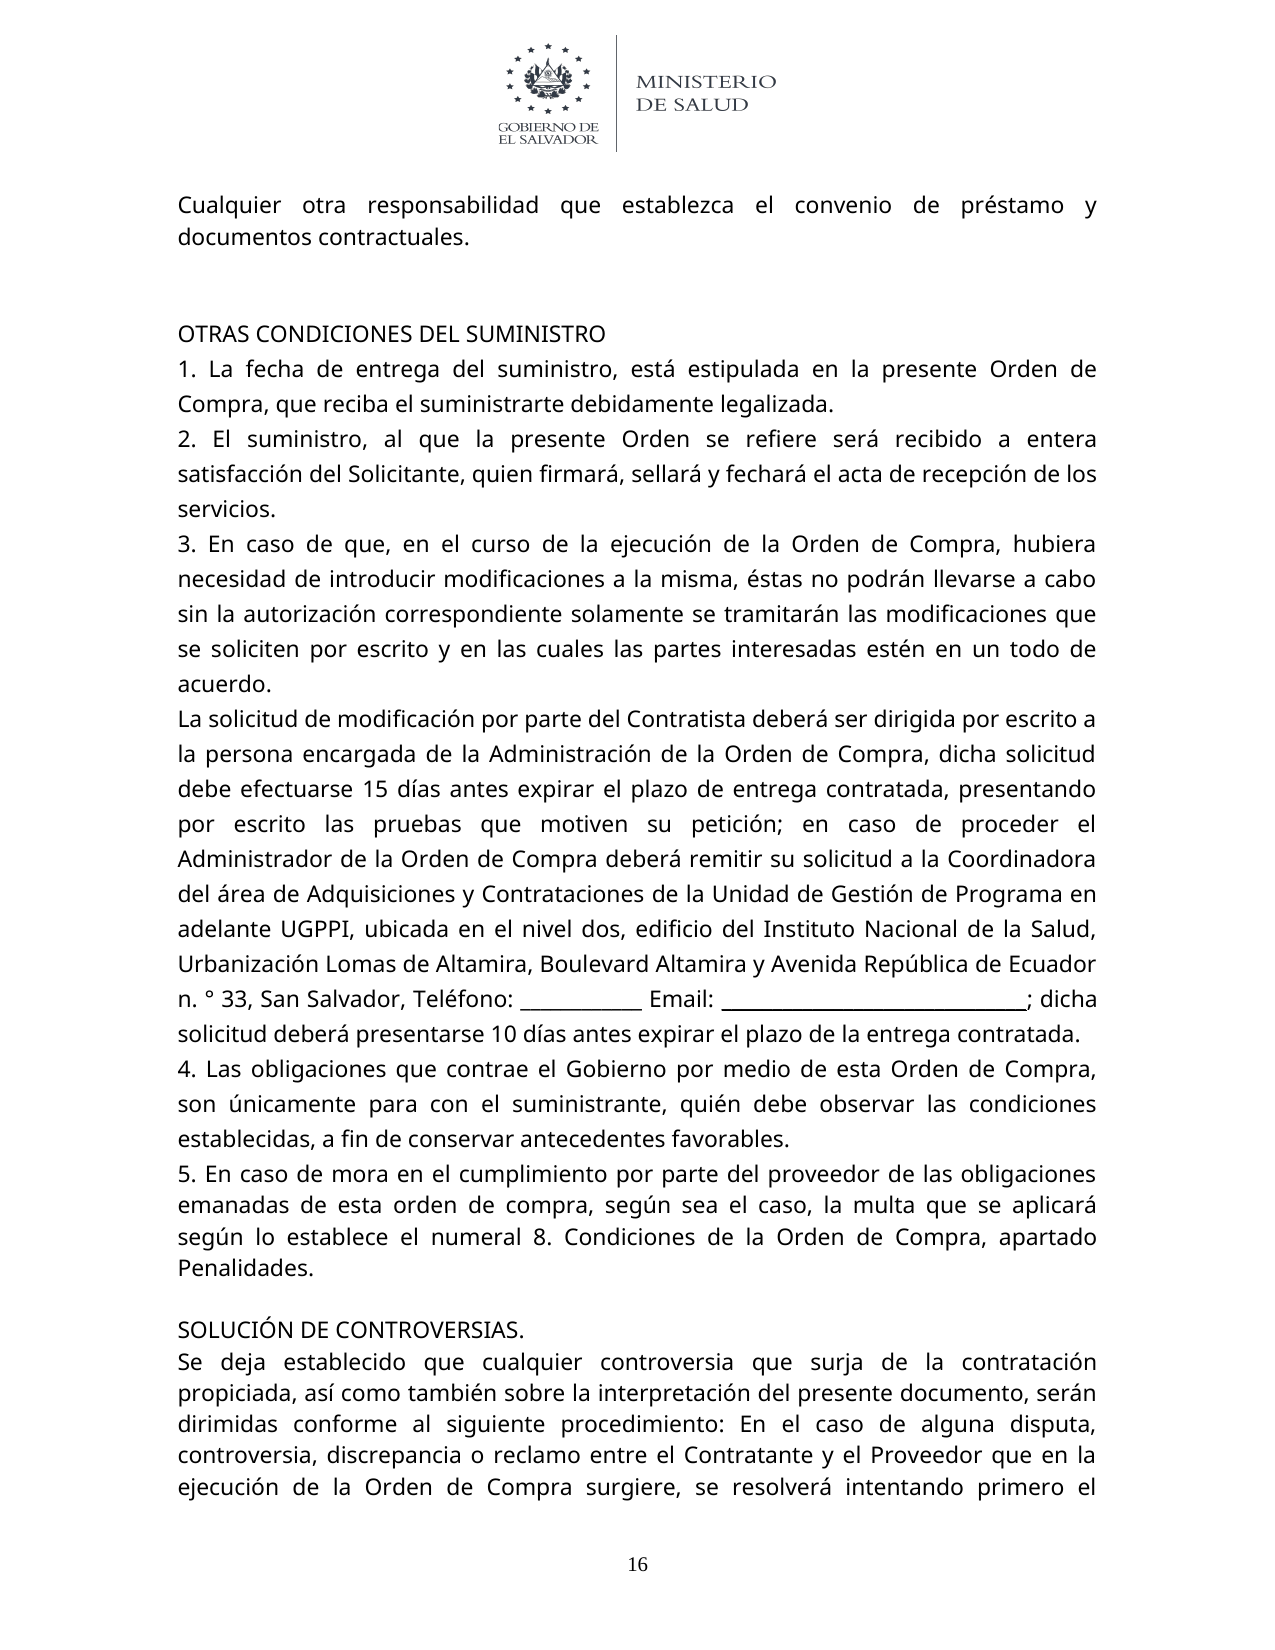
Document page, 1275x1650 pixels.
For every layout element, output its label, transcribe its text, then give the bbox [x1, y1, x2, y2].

text La solicitud de modificación por parte del Contratista deberá ser dirigida por escrito a la persona encargada de la Administración de la Orden de Compra, dicha solicitud debe efectuarse 15 días antes expirar el plazo de entrega contratada, presentando por escrito las pruebas que motiven su petición; en caso de proceder el Administrador de la Orden de Compra deberá remitir su solicitud a la Coordinadora del área de Adquisiciones y Contrataciones de la Unidad de Gestión de Programa en adelante UGPPI, ubicada en el nivel dos, edificio del Instituto Nacional de la Salud, Urbanización Lomas de Altamira, Boulevard Altamira y Avenida República de Ecuador n. ° 33, San Salvador, Teléfono: ____________ Email: ______________________________; dicha solicitud deberá presentarse 10 días antes expirar el plazo de la entrega contratada. [177, 703, 1098, 1049]
text OTRAS CONDICIONES DEL SUMINISTRO [177, 318, 1098, 349]
text 2. El suministro, al que la presente Orden se refiere será recibido a entera satisfacción del Solicitante, quien firmará, sellará y fechará el acta de recepción de los servicios. [177, 423, 1098, 524]
text 3. En caso de que, en el curso de la ejecución de la Orden de Compra, hubiera necesidad de introducir modificaciones a la misma, éstas no podrán llevarse a cabo sin la autorización correspondiente solamente se tramitarán las modificaciones que se soliciten por escrito y en las cuales las partes interesadas estén en un todo de acuerdo. [177, 528, 1098, 699]
text 1. La fecha de entrega del suministro, está estipulada en la presente Orden de Compra, que reciba el suministrarte debidamente legalizada. [177, 353, 1098, 419]
text Cualquier otra responsabilidad que establezca el convenio de préstamo y documentos contractuales. [177, 189, 1098, 252]
text SOLUCIÓN DE CONTROVERSIAS. [177, 1314, 1098, 1346]
text 4. Las obligaciones que contrae el Gobierno por medio de esta Orden de Compra, son únicamente para con el suministrante, quién debe observar las condiciones establecidas, a fin de conservar antecedentes favorables. [177, 1053, 1098, 1154]
text 5. En caso de mora en el cumplimiento por parte del proveedor de las obligaciones emanadas de esta orden de compra, según sea el caso, la multa que se aplicará según lo establece el numeral 8. Condiciones de la Orden de Compra, apartado Penalidades. [177, 1158, 1098, 1283]
picture [498, 35, 777, 152]
